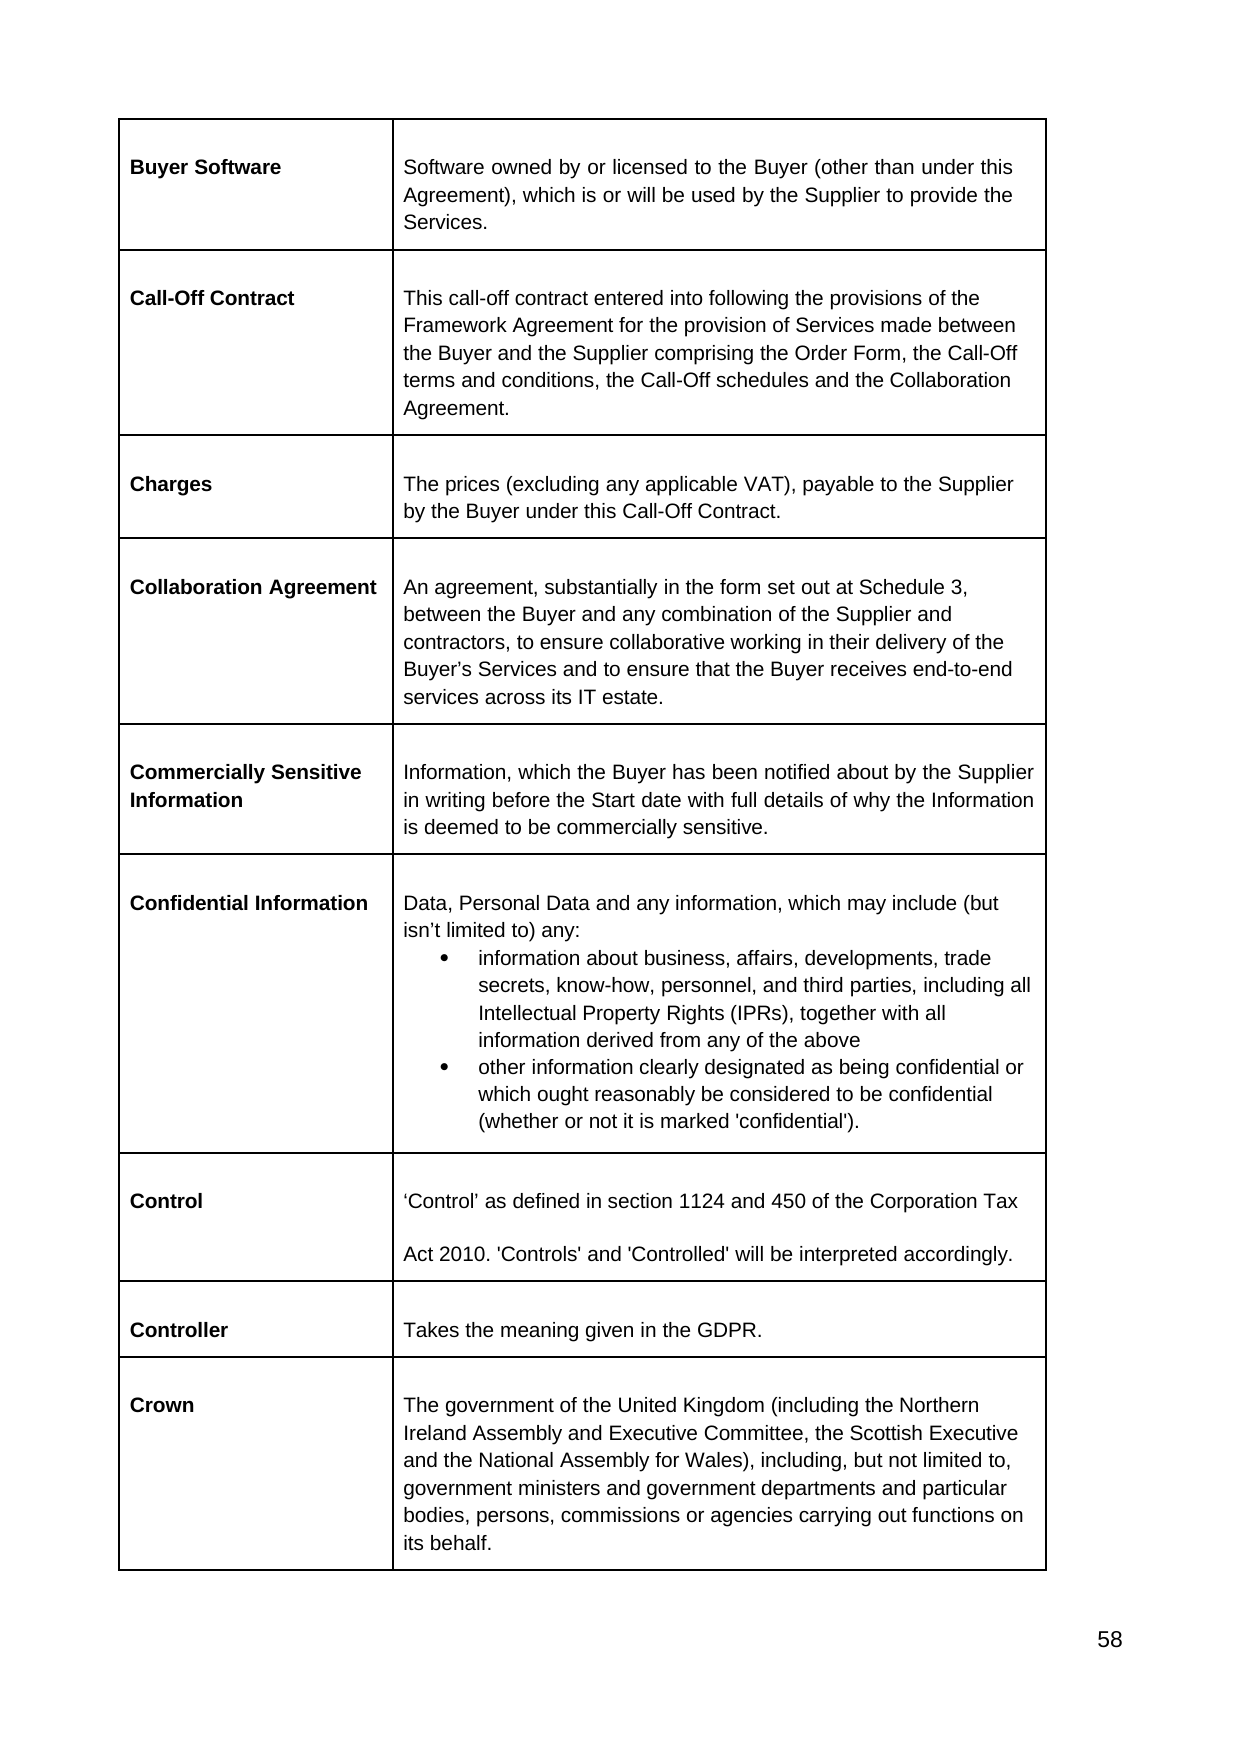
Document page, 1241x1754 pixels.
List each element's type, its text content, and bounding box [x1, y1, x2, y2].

table_cell Data, Personal Data and any information, which may include (but isn’t limited to) any: information about business, affairs, developments, trade secrets, know-how, personnel, and third parties, including all Intellectual Property Rights (IPRs), together with all information derived from any of the above other information clearly designated as being confidential or which ought reasonably be considered to be confidential (whether or not it is marked 'confidential'). [394, 855, 1045, 1152]
table_cell The government of the United Kingdom (including the Northern Ireland Assembly and Executive Committee, the Scottish Executive and the National Assembly for Wales), including, but not limited to, government ministers and government departments and particular bodies, persons, commissions or agencies carrying out functions on its behalf. [394, 1358, 1045, 1569]
table_cell Call-Off Contract [120, 251, 392, 434]
table_header Buyer Software [120, 120, 392, 248]
table_cell ‘Control’ as defined in section 1124 and 450 of the Corporation Tax Act 2010. 'Controls' and 'Controlled' will be interpreted accordingly. [394, 1154, 1045, 1280]
table_cell Controller [120, 1282, 392, 1356]
table_cell This call-off contract entered into following the provisions of the Framework Agreement for the provision of Services made between the Buyer and the Supplier comprising the Order Form, the Call-Off terms and conditions, the Call-Off schedules and the Collaboration Agreement. [394, 251, 1045, 434]
table_cell Crown [120, 1358, 392, 1569]
table_header Software owned by or licensed to the Buyer (other than under this Agreement), which is or will be used by the Supplier to provide the Services. [394, 120, 1045, 248]
table_cell Charges [120, 436, 392, 537]
table_cell Information, which the Buyer has been notified about by the Supplier in writing before the Start date with full details of why the Information is deemed to be commercially sensitive. [394, 725, 1045, 853]
table_cell The prices (excluding any applicable VAT), payable to the Supplier by the Buyer under this Call-Off Contract. [394, 436, 1045, 537]
table_cell Confidential Information [120, 855, 392, 1152]
table_cell An agreement, substantially in the form set out at Schedule 3, between the Buyer and any combination of the Supplier and contractors, to ensure collaborative working in their delivery of the Buyer’s Services and to ensure that the Buyer receives end-to-end services across its IT estate. [394, 539, 1045, 723]
table_cell Control [120, 1154, 392, 1280]
table_cell Collaboration Agreement [120, 539, 392, 723]
table_cell Commercially Sensitive Information [120, 725, 392, 853]
table_cell Takes the meaning given in the GDPR. [394, 1282, 1045, 1356]
